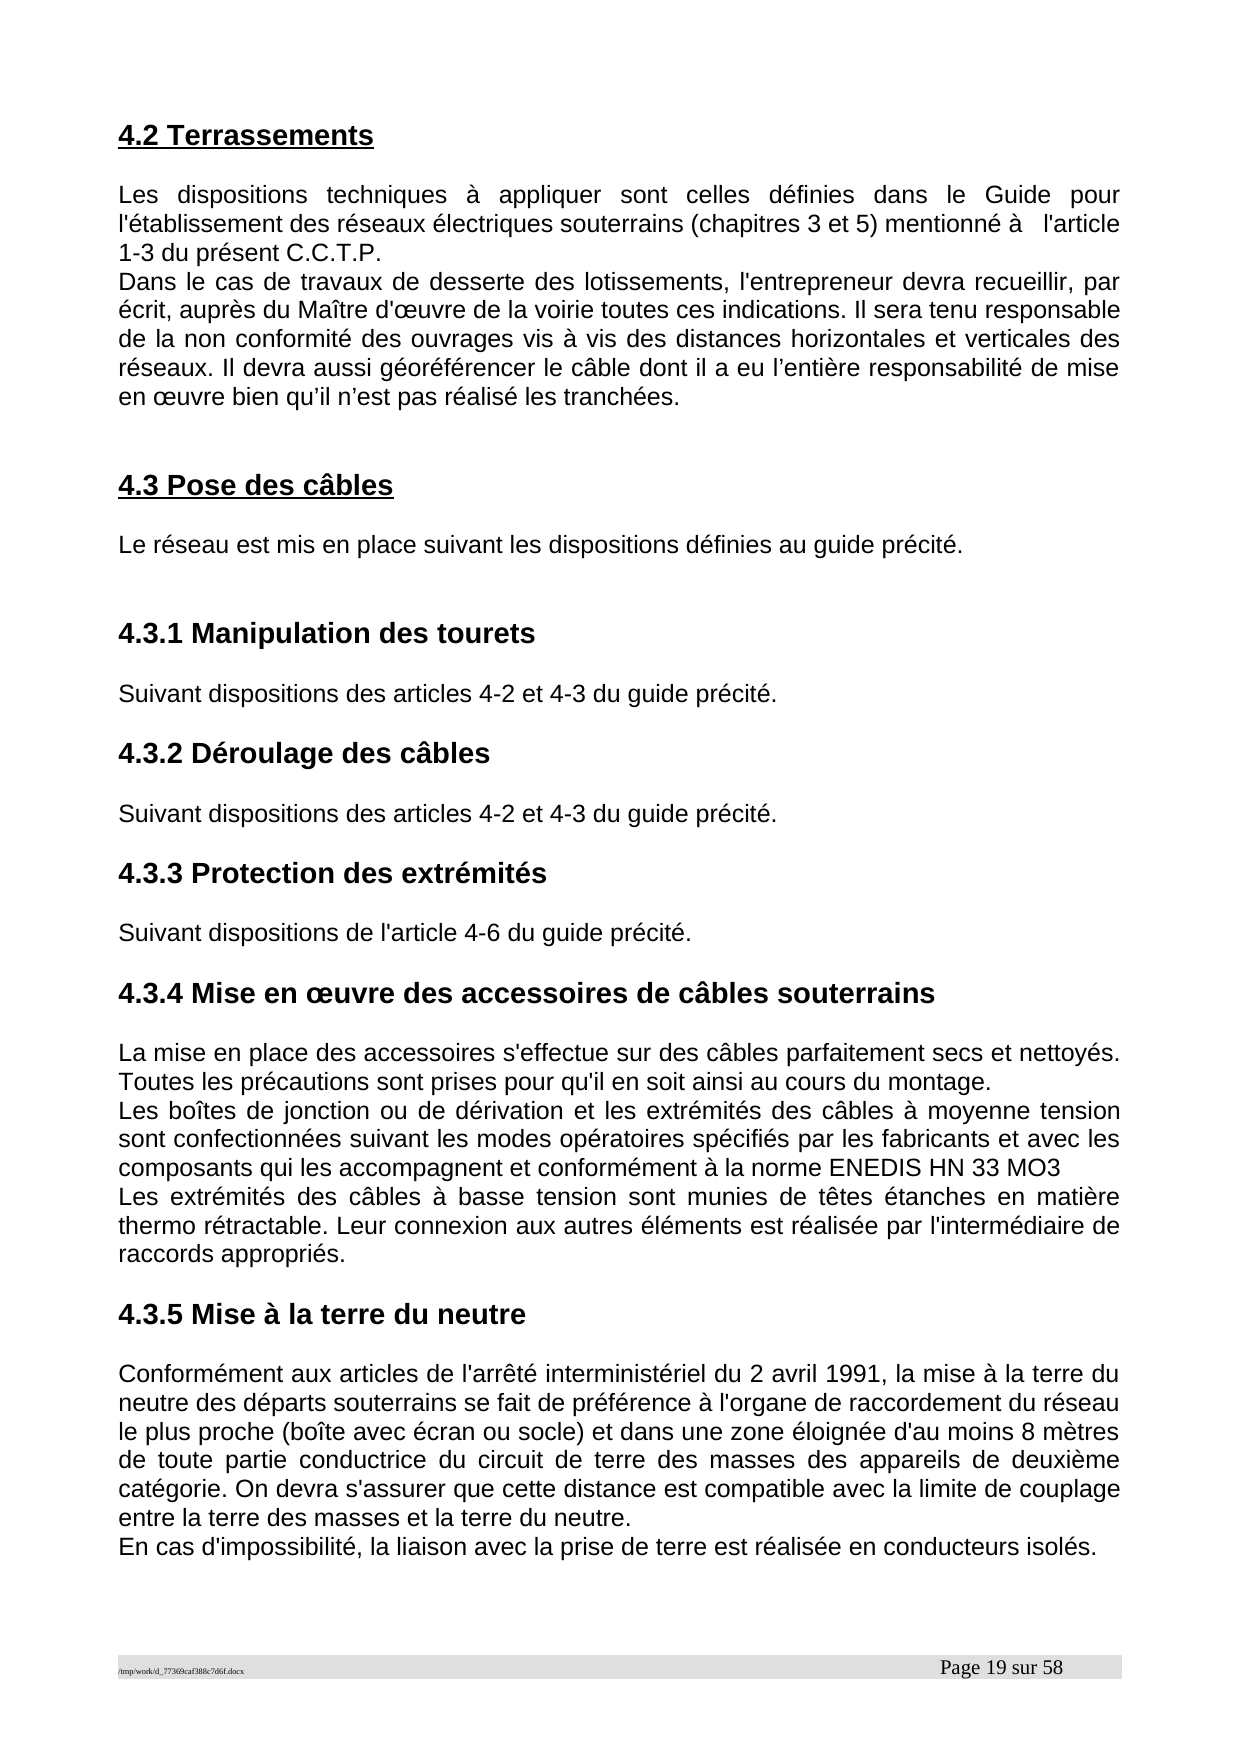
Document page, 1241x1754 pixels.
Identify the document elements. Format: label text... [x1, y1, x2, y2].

text En cas d'impossibilité, la liaison avec la prise de terre est réalisée en conducteurs isolés. [118, 1532, 1122, 1560]
subtitle 4.3.4 Mise en œuvre des accessoires de câbles souterrains [118, 976, 1122, 1009]
subtitle 4.3.1 Manipulation des tourets [118, 616, 1122, 650]
text Les extrémités des câbles à basse tension sont munies de têtes étanches en matière thermo rétractable. Leur connexion aux autres éléments est réalisée par l'intermédiaire de raccords appropriés. [118, 1182, 1122, 1268]
subtitle 4.3.2 Déroulage des câbles [118, 736, 1122, 770]
subtitle 4.3 Pose des câbles [118, 468, 1122, 501]
subtitle 4.3.5 Mise à la terre du neutre [118, 1297, 1122, 1330]
text Suivant dispositions des articles 4-2 et 4-3 du guide précité. [118, 679, 1122, 707]
text Les dispositions techniques à appliquer sont celles définies dans le Guide pour l'établissement des réseaux électriques souterrains (chapitres 3 et 5) mentionné à l'article 1-3 du présent C.C.T.P. [118, 180, 1122, 267]
text La mise en place des accessoires s'effectue sur des câbles parfaitement secs et nettoyés. Toutes les précautions sont prises pour qu'il en soit ainsi au cours du montage. [118, 1038, 1122, 1096]
text Suivant dispositions de l'article 4-6 du guide précité. [118, 918, 1122, 947]
text Conformément aux articles de l'arrêté interministériel du 2 avril 1991, la mise à la terre du neutre des départs souterrains se fait de préférence à l'organe de raccordement du réseau le plus proche (boîte avec écran ou socle) et dans une zone éloignée d'au moins 8 mètres de toute partie conductrice du circuit de terre des masses des appareils de deuxième catégorie. On devra s'assurer que cette distance est compatible avec la limite de couplage entre la terre des masses et la terre du neutre. [118, 1359, 1122, 1532]
text Dans le cas de travaux de desserte des lotissements, l'entrepreneur devra recueillir, par écrit, auprès du Maître d'œuvre de la voirie toutes ces indications. Il sera tenu responsable de la non conformité des ouvrages vis à vis des distances horizontales et verticales des réseaux. Il devra aussi géoréférencer le câble dont il a eu l’entière responsabilité de mise en œuvre bien qu’il n’est pas réalisé les tranchées. [118, 267, 1122, 410]
subtitle 4.2 Terrassements [118, 118, 1122, 152]
subtitle 4.3.3 Protection des extrémités [118, 856, 1122, 889]
text Le réseau est mis en place suivant les dispositions définies au guide précité. [118, 530, 1122, 559]
text Les boîtes de jonction ou de dérivation et les extrémités des câbles à moyenne tension sont confectionnées suivant les modes opératoires spécifiés par les fabricants et avec les composants qui les accompagnent et conformément à la norme ENEDIS HN 33 MO3 [118, 1096, 1122, 1182]
text Suivant dispositions des articles 4-2 et 4-3 du guide précité. [118, 798, 1122, 827]
